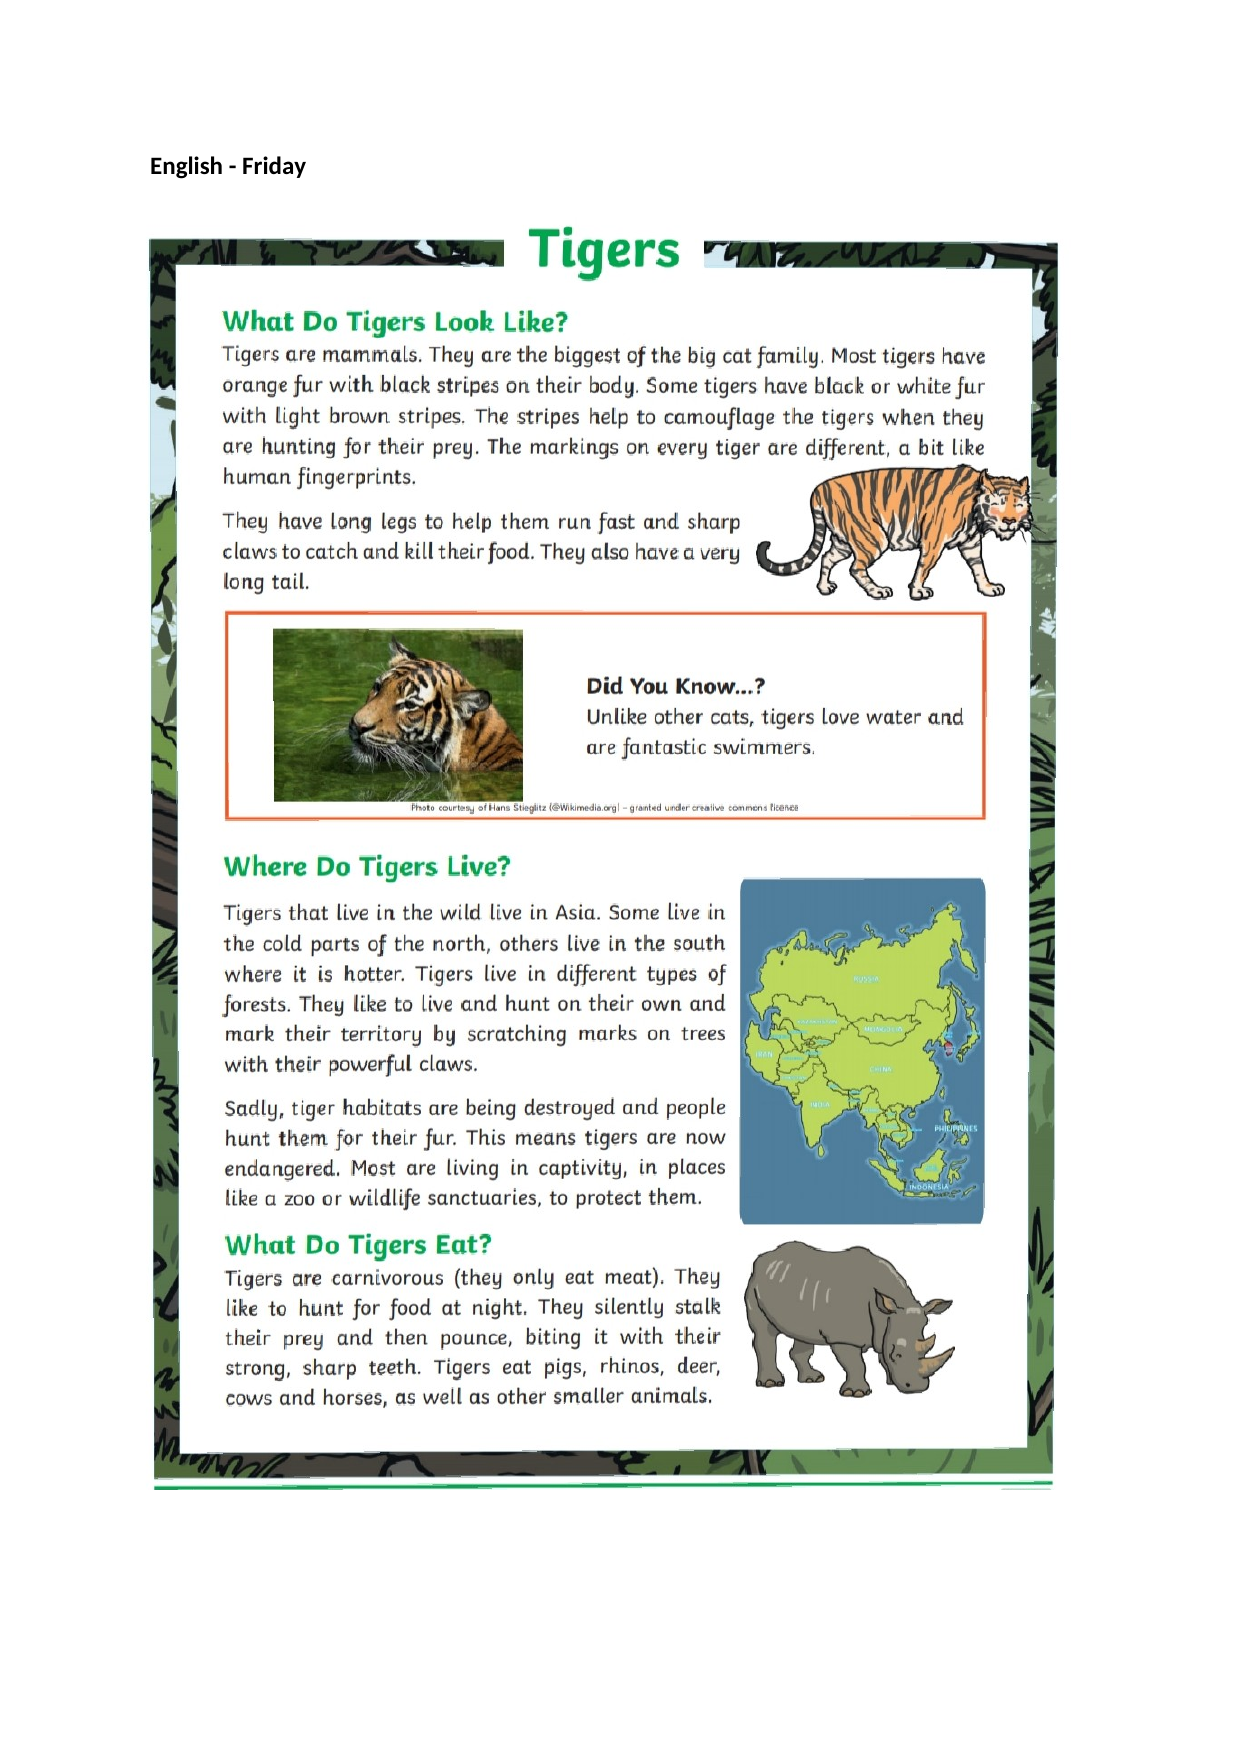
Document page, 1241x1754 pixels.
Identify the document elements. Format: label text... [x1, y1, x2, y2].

picture [117, 181, 1088, 1489]
text English - Friday [150, 150, 1090, 181]
